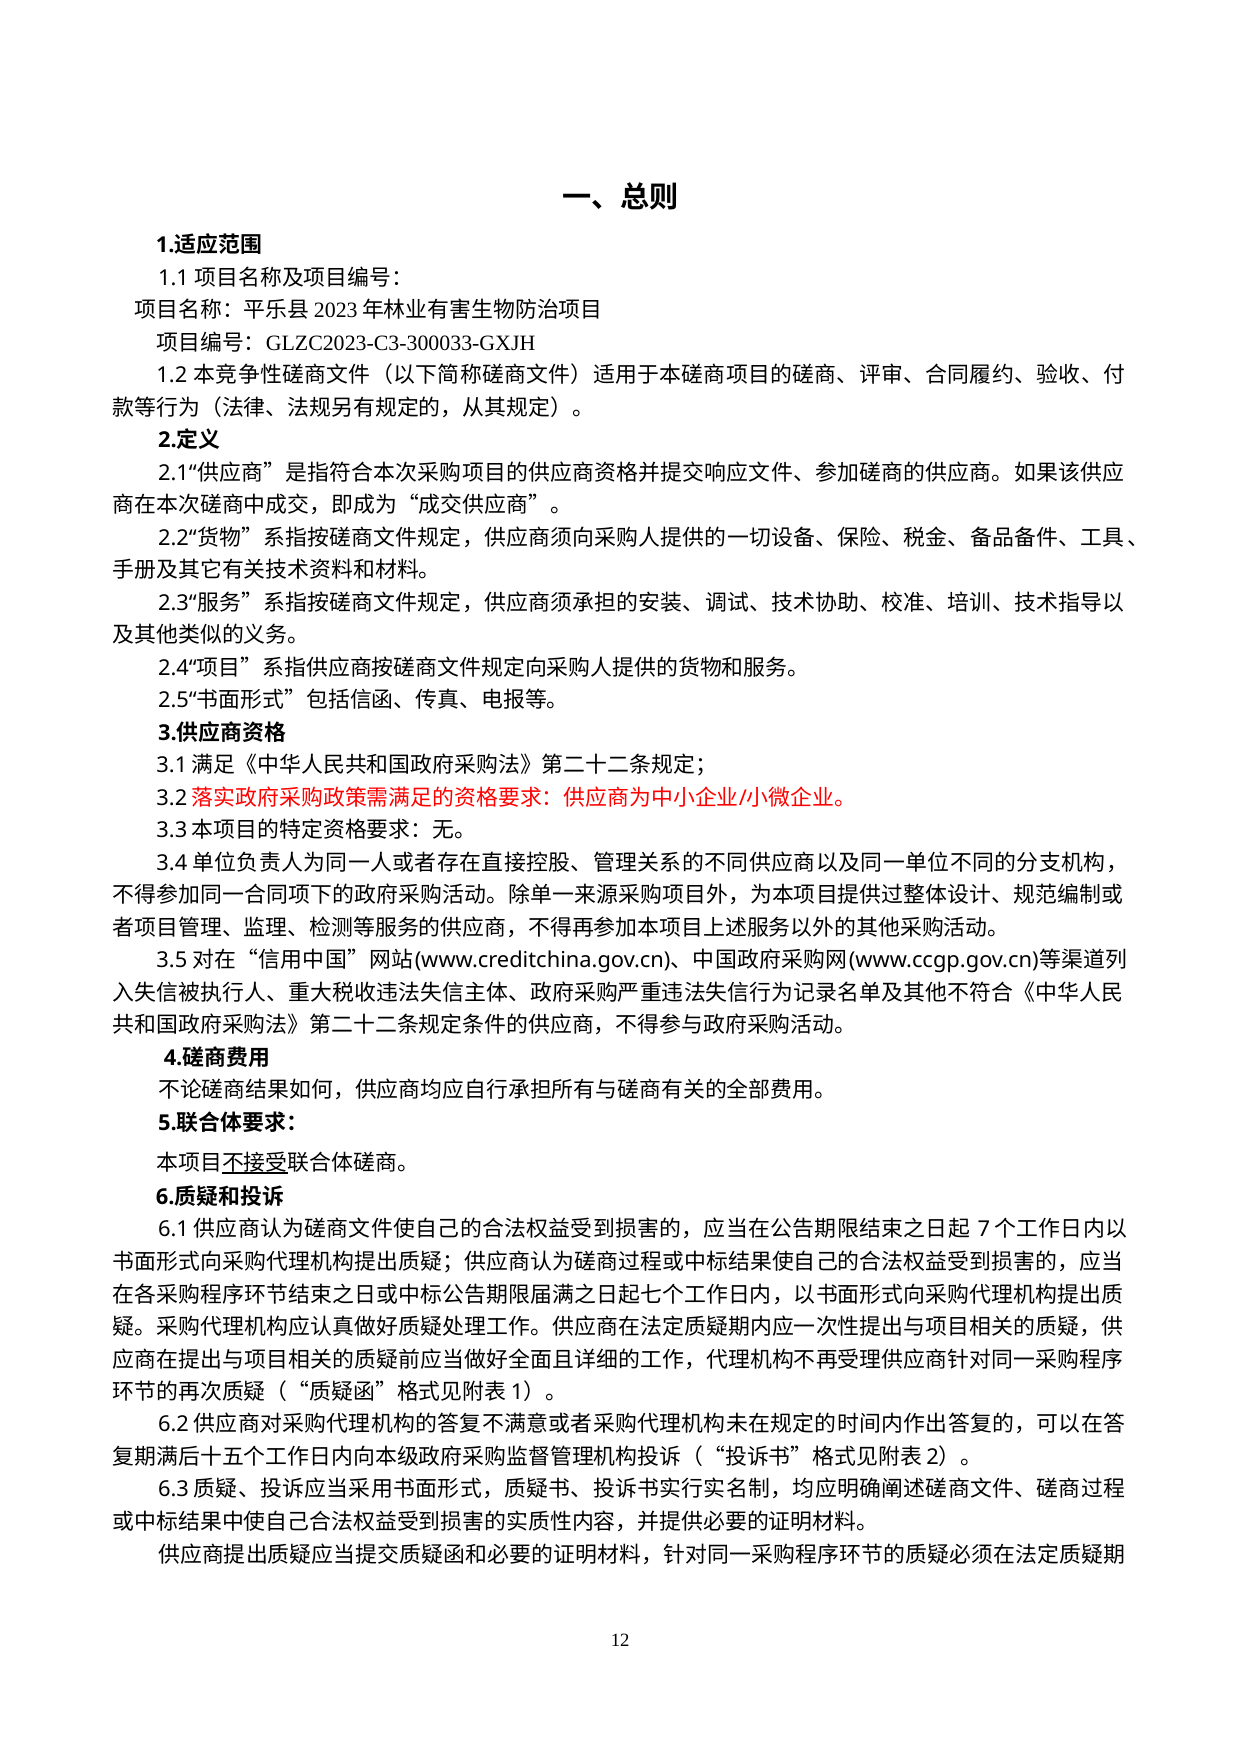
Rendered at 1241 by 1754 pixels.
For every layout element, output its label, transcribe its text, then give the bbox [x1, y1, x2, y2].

text 6.质疑和投诉 [112, 1179, 1128, 1211]
text 6.2供应商对采购代理机构的答复不满意或者采购代理机构未在规定的时间内作出答复的，可以在答复期满后十五个工作日内向本级政府采购监督管理机构投诉（“投诉书”格式见附表2）。 [112, 1406, 1128, 1471]
text 2.5“书面形式”包括信函、传真、电报等。 [112, 682, 1128, 714]
text 2.定义 [112, 422, 1128, 454]
text 6.1供应商认为磋商文件使自己的合法权益受到损害的，应当在公告期限结束之日起7个工作日内以书面形式向采购代理机构提出质疑；供应商认为磋商过程或中标结果使自己的合法权益受到损害的，应当在各采购程序环节结束之日或中标公告期限届满之日起七个工作日内，以书面形式向采购代理机构提出质疑。采购代理机构应认真做好质疑处理工作。供应商在法定质疑期内应一次性提出与项目相关的质疑，供应商在提出与项目相关的质疑前应当做好全面且详细的工作，代理机构不再受理供应商针对同一采购程序环节的再次质疑（“质疑函”格式见附表1）。 [112, 1211, 1128, 1406]
text 2.3“服务”系指按磋商文件规定，供应商须承担的安装、调试、技术协助、校准、培训、技术指导以及其他类似的义务。 [112, 584, 1128, 649]
text 1.适应范围 [112, 227, 1128, 259]
text 2.4“项目”系指供应商按磋商文件规定向采购人提供的货物和服务。 [112, 649, 1128, 682]
text 3.3本项目的特定资格要求：无。 [112, 812, 1128, 844]
text 项目名称：平乐县2023年林业有害生物防治项目 [112, 292, 1128, 324]
text 2.1“供应商”是指符合本次采购项目的供应商资格并提交响应文件、参加磋商的供应商。如果该供应商在本次磋商中成交，即成为“成交供应商”。 [112, 454, 1128, 519]
text 3.5对在“信用中国”网站(www.creditchina.gov.cn)、中国政府采购网(www.ccgp.gov.cn)等渠道列入失信被执行人、重大税收违法失信主体、政府采购严重违法失信行为记录名单及其他不符合《中华人民共和国政府采购法》第二十二条规定条件的供应商，不得参与政府采购活动。 [112, 942, 1128, 1039]
text 不论磋商结果如何，供应商均应自行承担所有与磋商有关的全部费用。 [112, 1072, 1128, 1104]
text 3.供应商资格 [112, 714, 1128, 747]
text 2.2“货物”系指按磋商文件规定，供应商须向采购人提供的一切设备、保险、税金、备品备件、工具、手册及其它有关技术资料和材料。 [112, 519, 1128, 584]
text 项目编号：GLZC2023-C3-300033-GXJH [112, 324, 1128, 357]
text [112, 1536, 1128, 1569]
text 3.4单位负责人为同一人或者存在直接控股、管理关系的不同供应商以及同一单位不同的分支机构，不得参加同一合同项下的政府采购活动。除单一来源采购项目外，为本项目提供过整体设计、规范编制或者项目管理、监理、检测等服务的供应商，不得再参加本项目上述服务以外的其他采购活动。 [112, 844, 1128, 942]
text 4.磋商费用 [112, 1039, 1128, 1072]
text 3.1满足《中华人民共和国政府采购法》第二十二条规定； [112, 747, 1128, 779]
text 3.2落实政府采购政策需满足的资格要求：供应商为中小企业/小微企业。 [112, 779, 1128, 812]
text 6.3质疑、投诉应当采用书面形式，质疑书、投诉书实行实名制，均应明确阐述磋商文件、磋商过程或中标结果中使自己合法权益受到损害的实质性内容，并提供必要的证明材料。 [112, 1471, 1128, 1536]
text 1.1 项目名称及项目编号： [112, 259, 1128, 292]
text 本项目不接受联合体磋商。 [112, 1137, 1128, 1179]
text 一、总则 [112, 162, 1128, 227]
text 5.联合体要求： [112, 1104, 1128, 1137]
text 1.2 本竞争性磋商文件（以下简称磋商文件）适用于本磋商项目的磋商、评审、合同履约、验收、付款等行为（法律、法规另有规定的，从其规定）。 [112, 357, 1128, 422]
